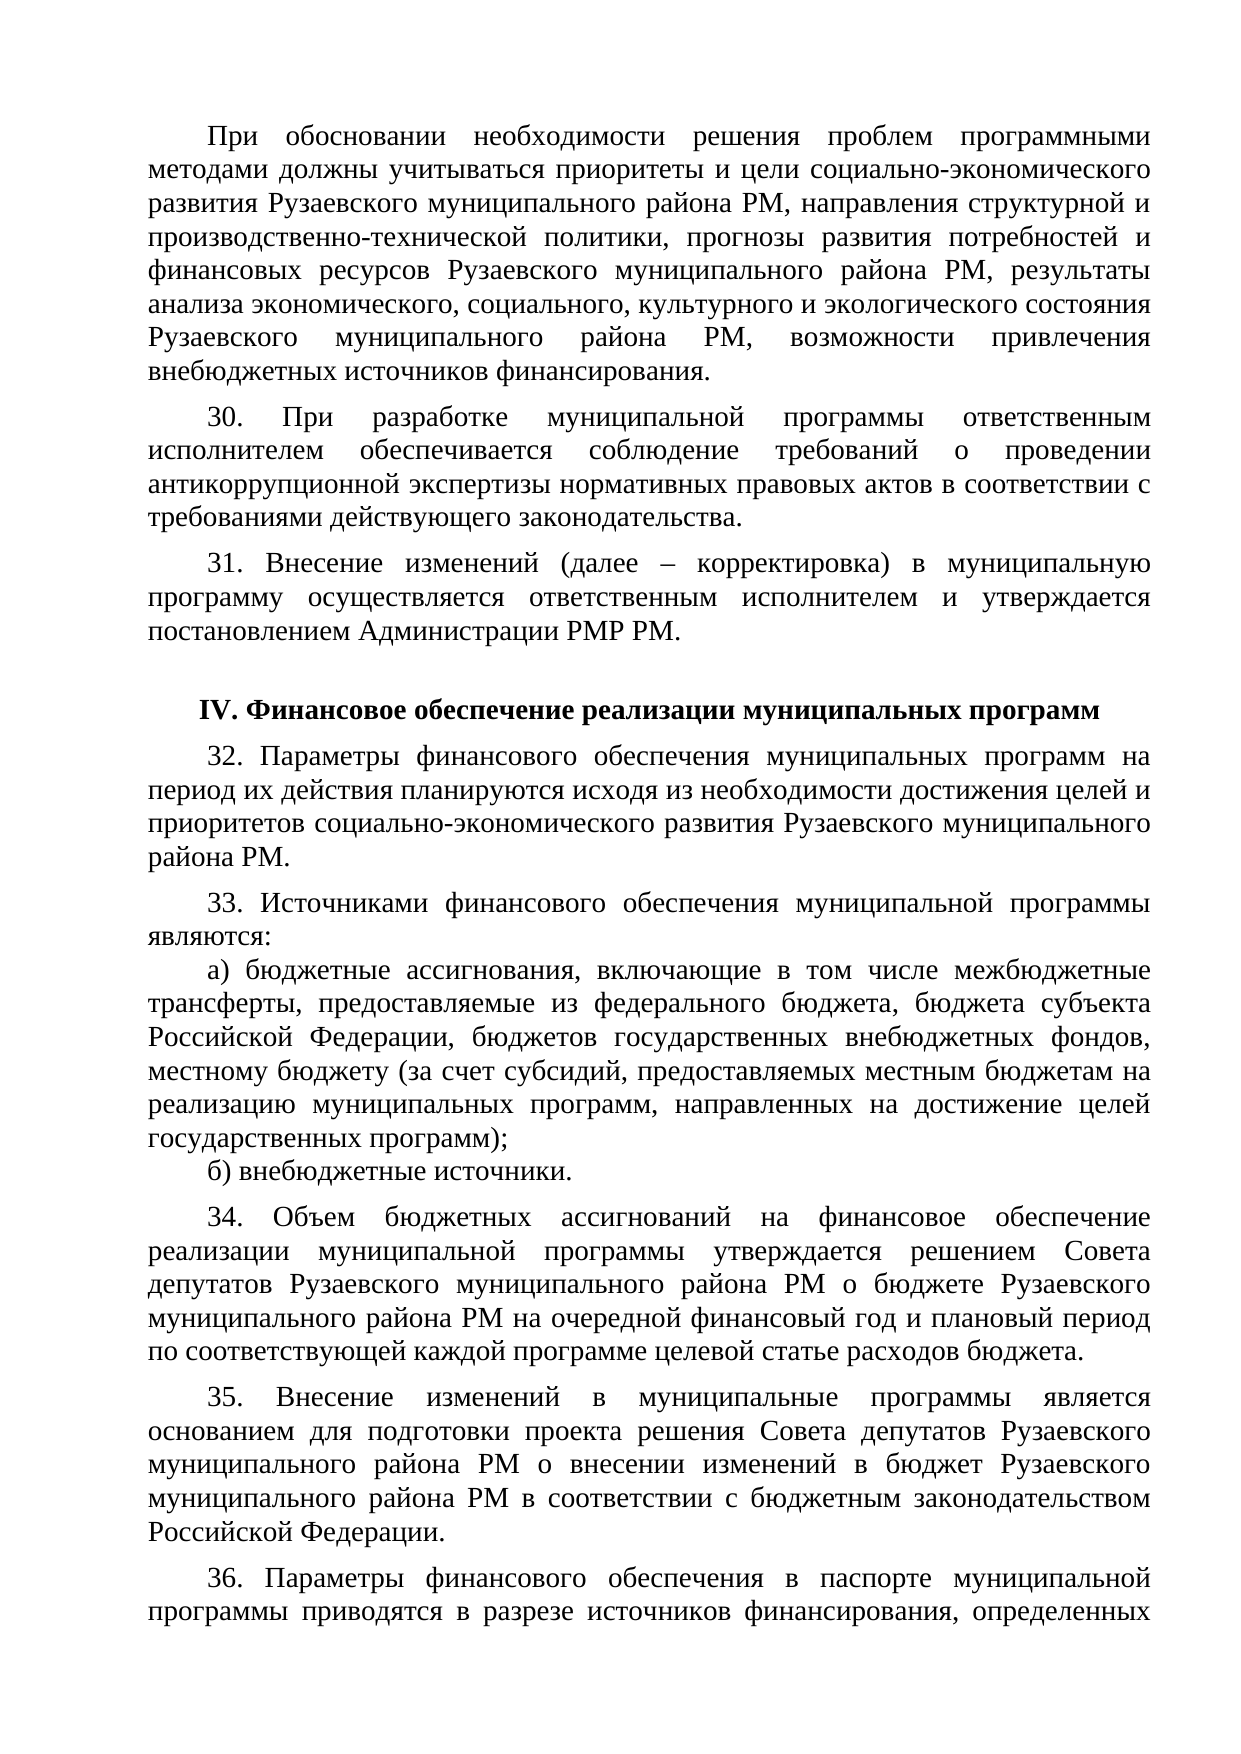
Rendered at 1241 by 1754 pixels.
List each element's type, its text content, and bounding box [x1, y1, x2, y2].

text IV. Финансовое обеспечение реализации муниципальных программ [148, 692, 1152, 726]
text 35. Внесение изменений в муниципальные программы является основанием для подготовки проекта решения Совета депутатов Рузаевского муниципального района РМ о внесении изменений в бюджет Рузаевского муниципального района РМ в соответствии с бюджетным законодательством Российской Федерации. [148, 1379, 1152, 1547]
text 34. Объем бюджетных ассигнований на финансовое обеспечение реализации муниципальной программы утверждается решением Совета депутатов Рузаевского муниципального района РМ о бюджете Рузаевского муниципального района РМ на очередной финансовый год и плановый период по соответствующей каждой программе целевой статье расходов бюджета. [148, 1199, 1152, 1367]
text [148, 1560, 1152, 1627]
text При обосновании необходимости решения проблем программными методами должны учитываться приоритеты и цели социально-экономического развития Рузаевского муниципального района РМ, направления структурной и производственно-технической политики, прогнозы развития потребностей и финансовых ресурсов Рузаевского муниципального района РМ, результаты анализа экономического, социального, культурного и экологического состояния Рузаевского муниципального района РМ, возможности привлечения внебюджетных источников финансирования. [148, 118, 1152, 386]
text 32. Параметры финансового обеспечения муниципальных программ на период их действия планируются исходя из необходимости достижения целей и приоритетов социально-экономического развития Рузаевского муниципального района РМ. [148, 738, 1152, 872]
text 30. При разработке муниципальной программы ответственным исполнителем обеспечивается соблюдение требований о проведении антикоррупционной экспертизы нормативных правовых актов в соответствии с требованиями действующего законодательства. [148, 399, 1152, 533]
text 31. Внесение изменений (далее – корректировка) в муниципальную программу осуществляется ответственным исполнителем и утверждается постановлением Администрации РМР РМ. [148, 546, 1152, 646]
text а) бюджетные ассигнования, включающие в том числе межбюджетные трансферты, предоставляемые из федерального бюджета, бюджета субъекта Российской Федерации, бюджетов государственных внебюджетных фондов, местному бюджету (за счет субсидий, предоставляемых местным бюджетам на реализацию муниципальных программ, направленных на достижение целей государственных программ); [148, 952, 1152, 1153]
text б) внебюджетные источники. [148, 1153, 1152, 1187]
text 33. Источниками финансового обеспечения муниципальной программы являются: [148, 885, 1152, 952]
